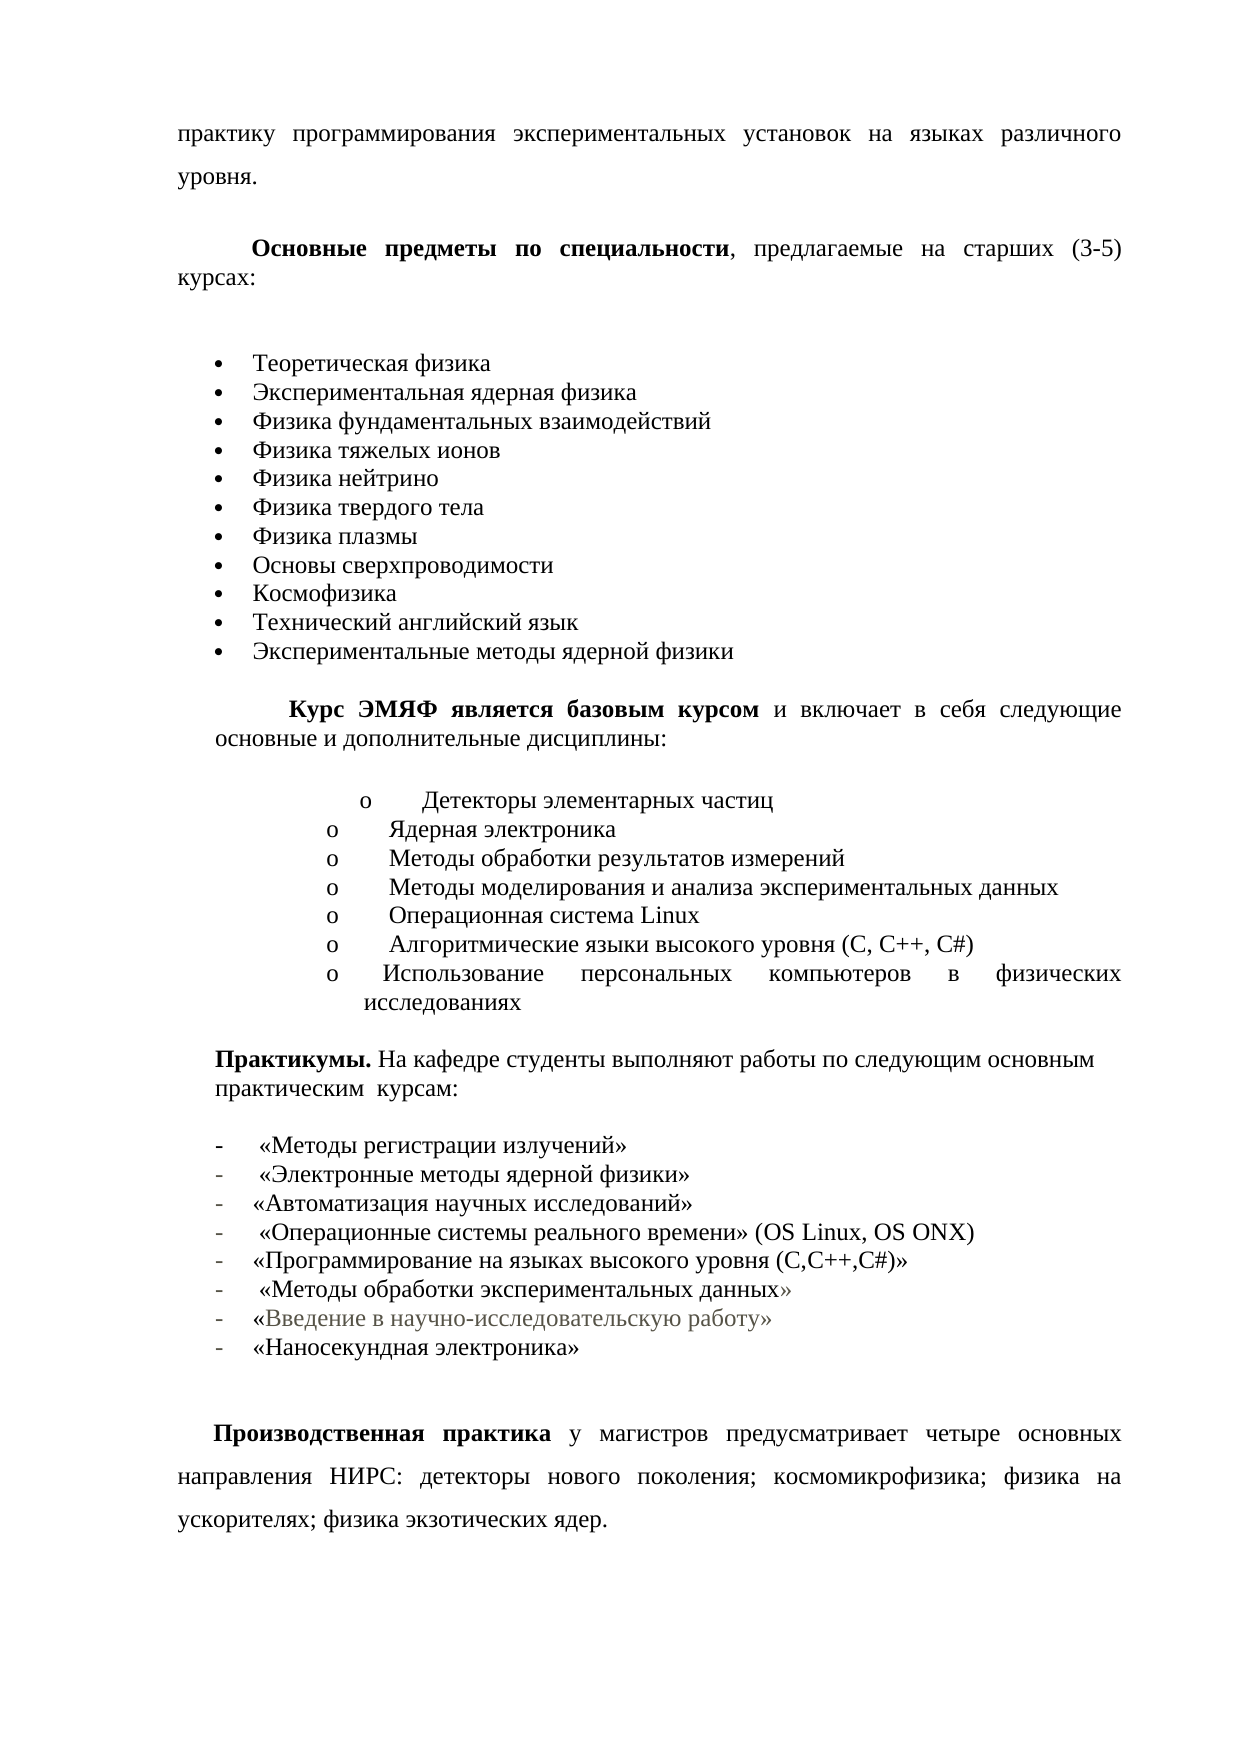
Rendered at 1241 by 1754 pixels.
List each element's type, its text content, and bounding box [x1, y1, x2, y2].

list «Операционные системы реального времени» (OS Linux, OS ONX) [215, 1217, 1122, 1246]
list «Введение в научно-исследовательскую работу» [215, 1303, 1122, 1332]
list Физика тяжелых ионов [215, 435, 1122, 463]
list «Электронные методы ядерной физики» [215, 1159, 1122, 1188]
text Курс ЭМЯФ является базовым курсом и включает в себя следующие основные и дополнительные дисциплины: [215, 694, 1122, 751]
list Основы сверхпроводимости [215, 550, 1122, 578]
text Практикумы. На кафедре студенты выполняют работы по следующим основным практическим курсам: [215, 1044, 1122, 1102]
list «Автоматизация научных исследований» [215, 1188, 1122, 1217]
list «Наносекундная электроника» [215, 1332, 1122, 1361]
text  o Детекторы элементарных частиц [177, 786, 1122, 814]
list Космофизика [215, 578, 1122, 607]
text o Алгоритмические языки высокого уровня (С, С++, С#) [326, 929, 1122, 958]
list Физика плазмы [215, 521, 1122, 550]
list Физика фундаментальных взаимодействий [215, 406, 1122, 435]
list «Программирование на языках высокого уровня (С,C++,С#)» [215, 1246, 1122, 1274]
text o Операционная система Linux [326, 901, 1122, 929]
text o Ядерная электроника [326, 814, 1122, 843]
text o Методы обработки результатов измерений [326, 843, 1122, 872]
text Производственная практика у магистров предусматривает четыре основных направления НИРС: детекторы нового поколения; космомикрофизика; физика на ускорителях; физика экзотических ядер. [177, 1418, 1122, 1533]
list «Методы регистрации излучений» [215, 1131, 1122, 1159]
list Технический английский язык [215, 607, 1122, 636]
list Теоретическая физика [215, 348, 1122, 377]
list Физика нейтрино [215, 463, 1122, 492]
text Основные предметы по специальности, предлагаемые на старших (3-5) курсах: [177, 233, 1122, 291]
list «Методы обработки экспериментальных данных» [215, 1274, 1122, 1303]
list Экспериментальные методы ядерной физики [215, 636, 1122, 665]
list Физика твердого тела [215, 492, 1122, 521]
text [177, 118, 1122, 190]
text o Методы моделирования и анализа экспериментальных данных [326, 872, 1122, 901]
text o Использование персональных компьютеров в физических исследованиях [326, 958, 1122, 1016]
list Экспериментальная ядерная физика [215, 377, 1122, 406]
